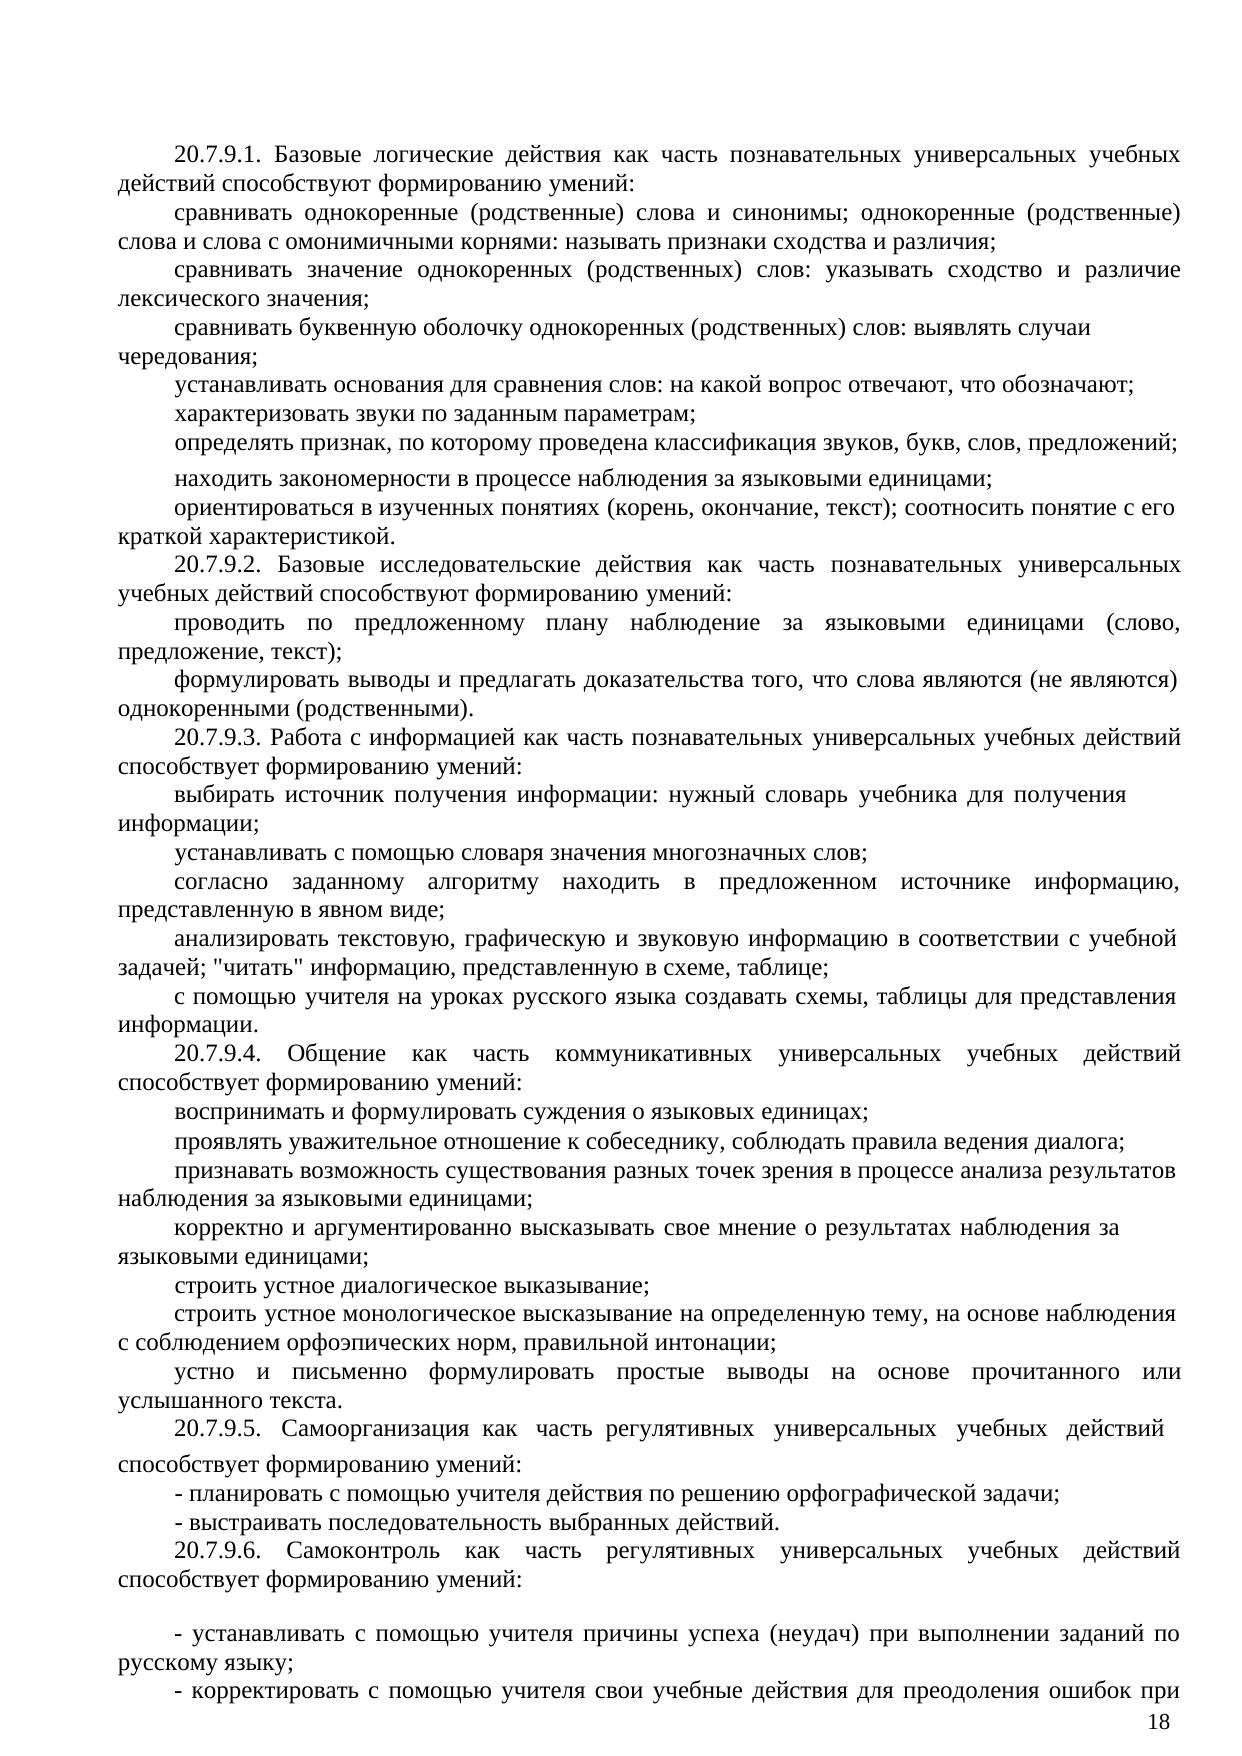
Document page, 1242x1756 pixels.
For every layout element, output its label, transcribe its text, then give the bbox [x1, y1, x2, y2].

list Самоконтроль как часть регулятивных универсальных учебных действий способствует формированию умений: [118, 1536, 1181, 1593]
text с помощью учителя на уроках русского языка создавать схемы, таблицы для представления информации. [118, 981, 1181, 1038]
text строить устное монологическое высказывание на определенную тему, на основе наблюдения с соблюдением орфоэпических норм, правильной интонации; [118, 1298, 1181, 1356]
text формулировать выводы и предлагать доказательства того, что слова являются (не являются) однокоренными (родственными). [118, 664, 1181, 722]
text - планировать с помощью учителя действия по решению орфографической задачи; [174, 1478, 1181, 1507]
text выбирать источник получения информации: нужный словарь учебника для получения информации; [118, 779, 1181, 837]
text корректно и аргументированно высказывать свое мнение о результатах наблюдения за языковыми единицами; [118, 1212, 1181, 1270]
text устанавливать основания для сравнения слов: на какой вопрос отвечают, что обозначают; характеризовать звуки по заданным параметрам; [174, 369, 1181, 427]
text сравнивать значение однокоренных (родственных) слов: указывать сходство и различие лексического значения; [118, 254, 1181, 312]
text воспринимать и формулировать суждения о языковых единицах; [174, 1096, 1181, 1124]
text определять признак, по которому проведена классификация звуков, букв, слов, предложений; [174, 427, 1181, 456]
list Базовые исследовательские действия как часть познавательных универсальных учебных действий способствуют формированию умений: [118, 549, 1181, 607]
text устанавливать с помощью словаря значения многозначных слов; [174, 837, 1181, 866]
text сравнивать буквенную оболочку однокоренных (родственных) слов: выявлять случаи чередования; [118, 312, 1181, 369]
text - устанавливать с помощью учителя причины успеха (неудач) при выполнении заданий по русскому языку; [118, 1618, 1181, 1675]
text согласно заданному алгоритму находить в предложенном источнике информацию, представленную в явном виде; [118, 866, 1181, 923]
text проявлять уважительное отношение к собеседнику, соблюдать правила ведения диалога; признавать возможность существования разных точек зрения в процессе анализа результатов [174, 1126, 1181, 1183]
list Работа с информацией как часть познавательных универсальных учебных действий способствует формированию умений: [118, 722, 1181, 779]
text находить закономерности в процессе наблюдения за языковыми единицами; [174, 463, 1181, 492]
text сравнивать однокоренные (родственные) слова и синонимы; однокоренные (родственные) слова и слова с омонимичными корнями: называть признаки сходства и различия; [118, 197, 1181, 254]
list Общение как часть коммуникативных универсальных учебных действий способствует формированию умений: [118, 1038, 1181, 1096]
list Базовые логические действия как часть познавательных универсальных учебных действий способствуют формированию умений: [118, 139, 1181, 197]
text - выстраивать последовательность выбранных действий. [174, 1507, 1181, 1536]
text ориентироваться в изученных понятиях (корень, окончание, текст); соотносить понятие с его краткой характеристикой. [118, 492, 1181, 549]
text наблюдения за языковыми единицами; [118, 1183, 1181, 1212]
list Самоорганизация как часть регулятивных универсальных учебных действий [174, 1413, 1181, 1442]
text анализировать текстовую, графическую и звуковую информацию в соответствии с учебной задачей; "читать" информацию, представленную в схеме, таблице; [118, 923, 1181, 981]
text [118, 1675, 1181, 1704]
text устно и письменно формулировать простые выводы на основе прочитанного или услышанного текста. [118, 1356, 1181, 1413]
text способствует формированию умений: [118, 1449, 1181, 1478]
text проводить по предложенному плану наблюдение за языковыми единицами (слово, предложение, текст); [118, 607, 1181, 664]
text строить устное диалогическое выказывание; [174, 1270, 1181, 1298]
